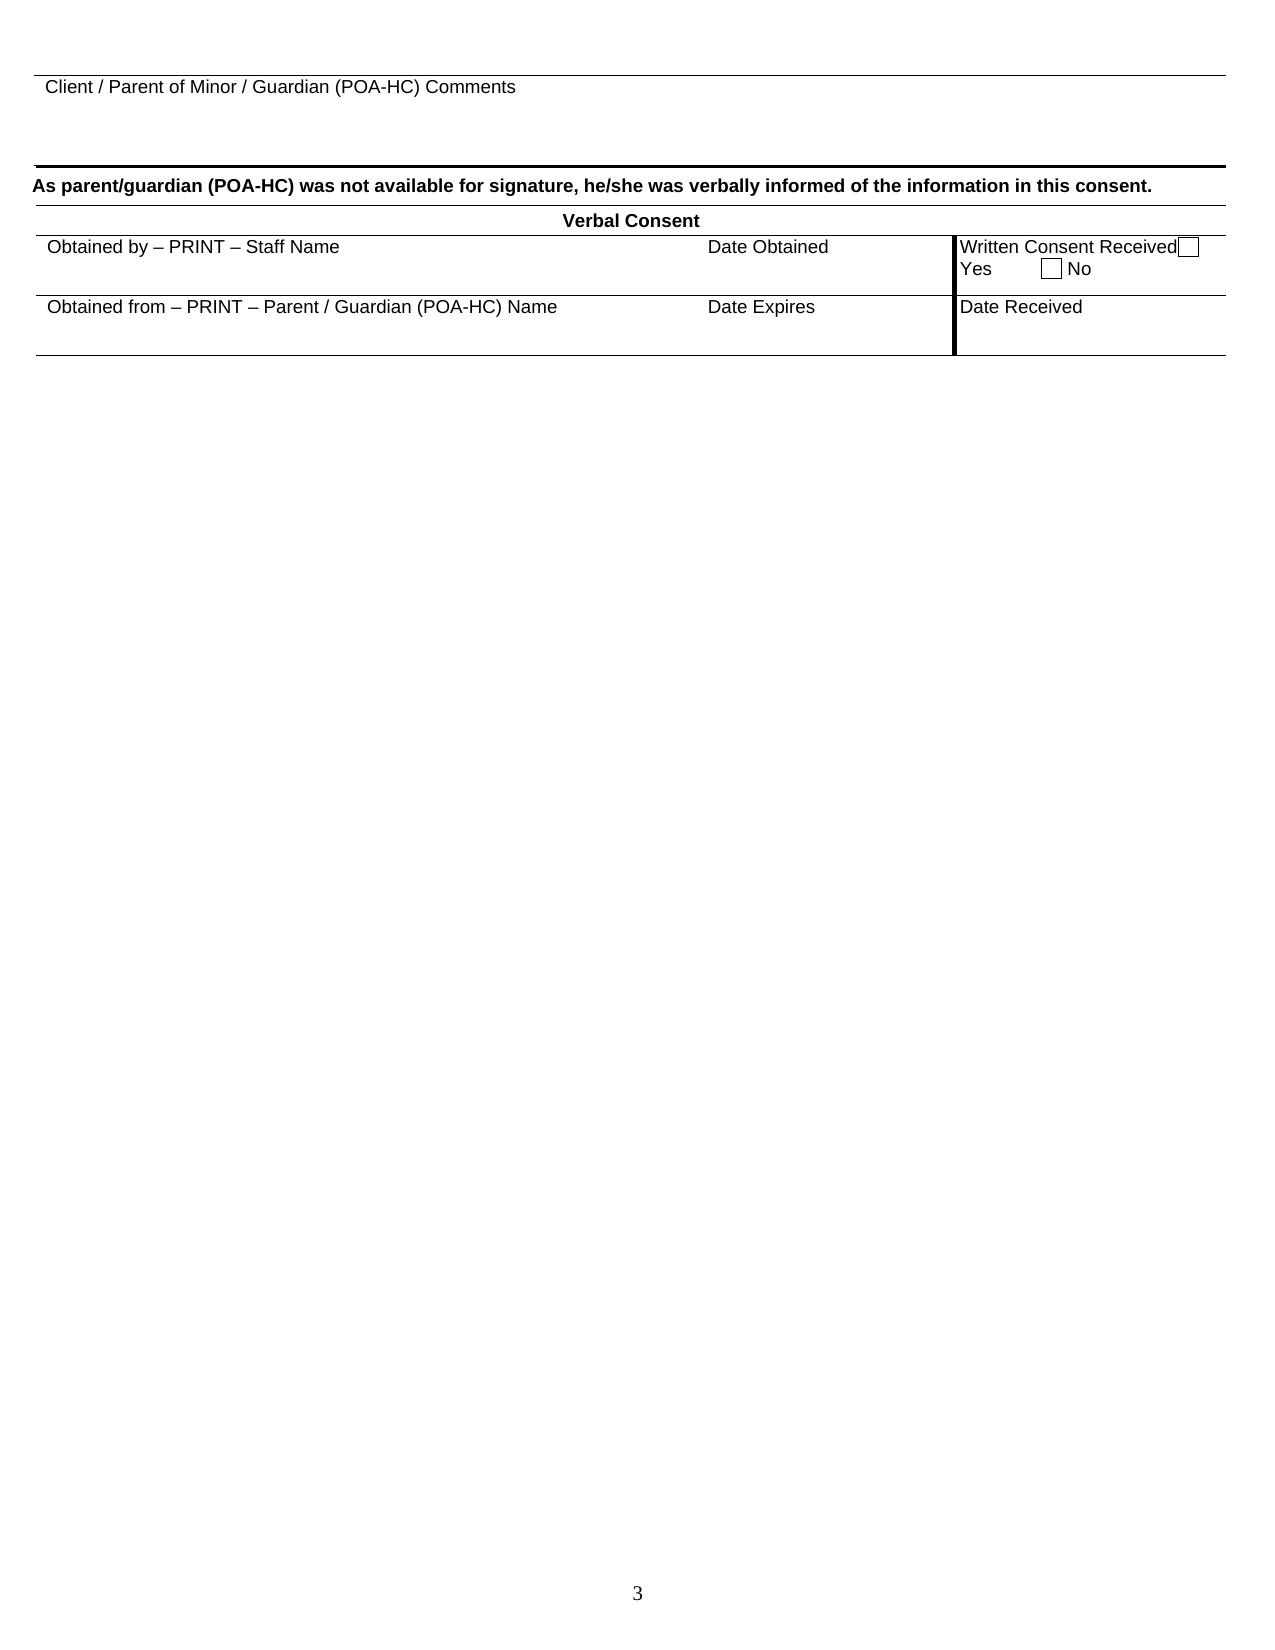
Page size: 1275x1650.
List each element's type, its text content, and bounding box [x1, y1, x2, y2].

table_cell Date Received [957, 296, 1226, 355]
table_cell As parent/guardian (POA-HC) was not available for signature, he/she was verbally informed of the information in this consent. [36, 168, 1226, 205]
table_cell Client / Parent of Minor / Guardian (POA-HC) Comments [34, 76, 1226, 165]
table_cell Obtained by – PRINT – Staff Name [36, 236, 696, 295]
table_cell Verbal Consent [36, 206, 1226, 235]
table_cell Date Expires [696, 296, 952, 355]
table_cell Written Consent Received Yes No [957, 236, 1226, 295]
table_cell Date Obtained [696, 236, 952, 295]
table_cell Obtained from – PRINT – Parent / Guardian (POA-HC) Name [36, 296, 696, 355]
